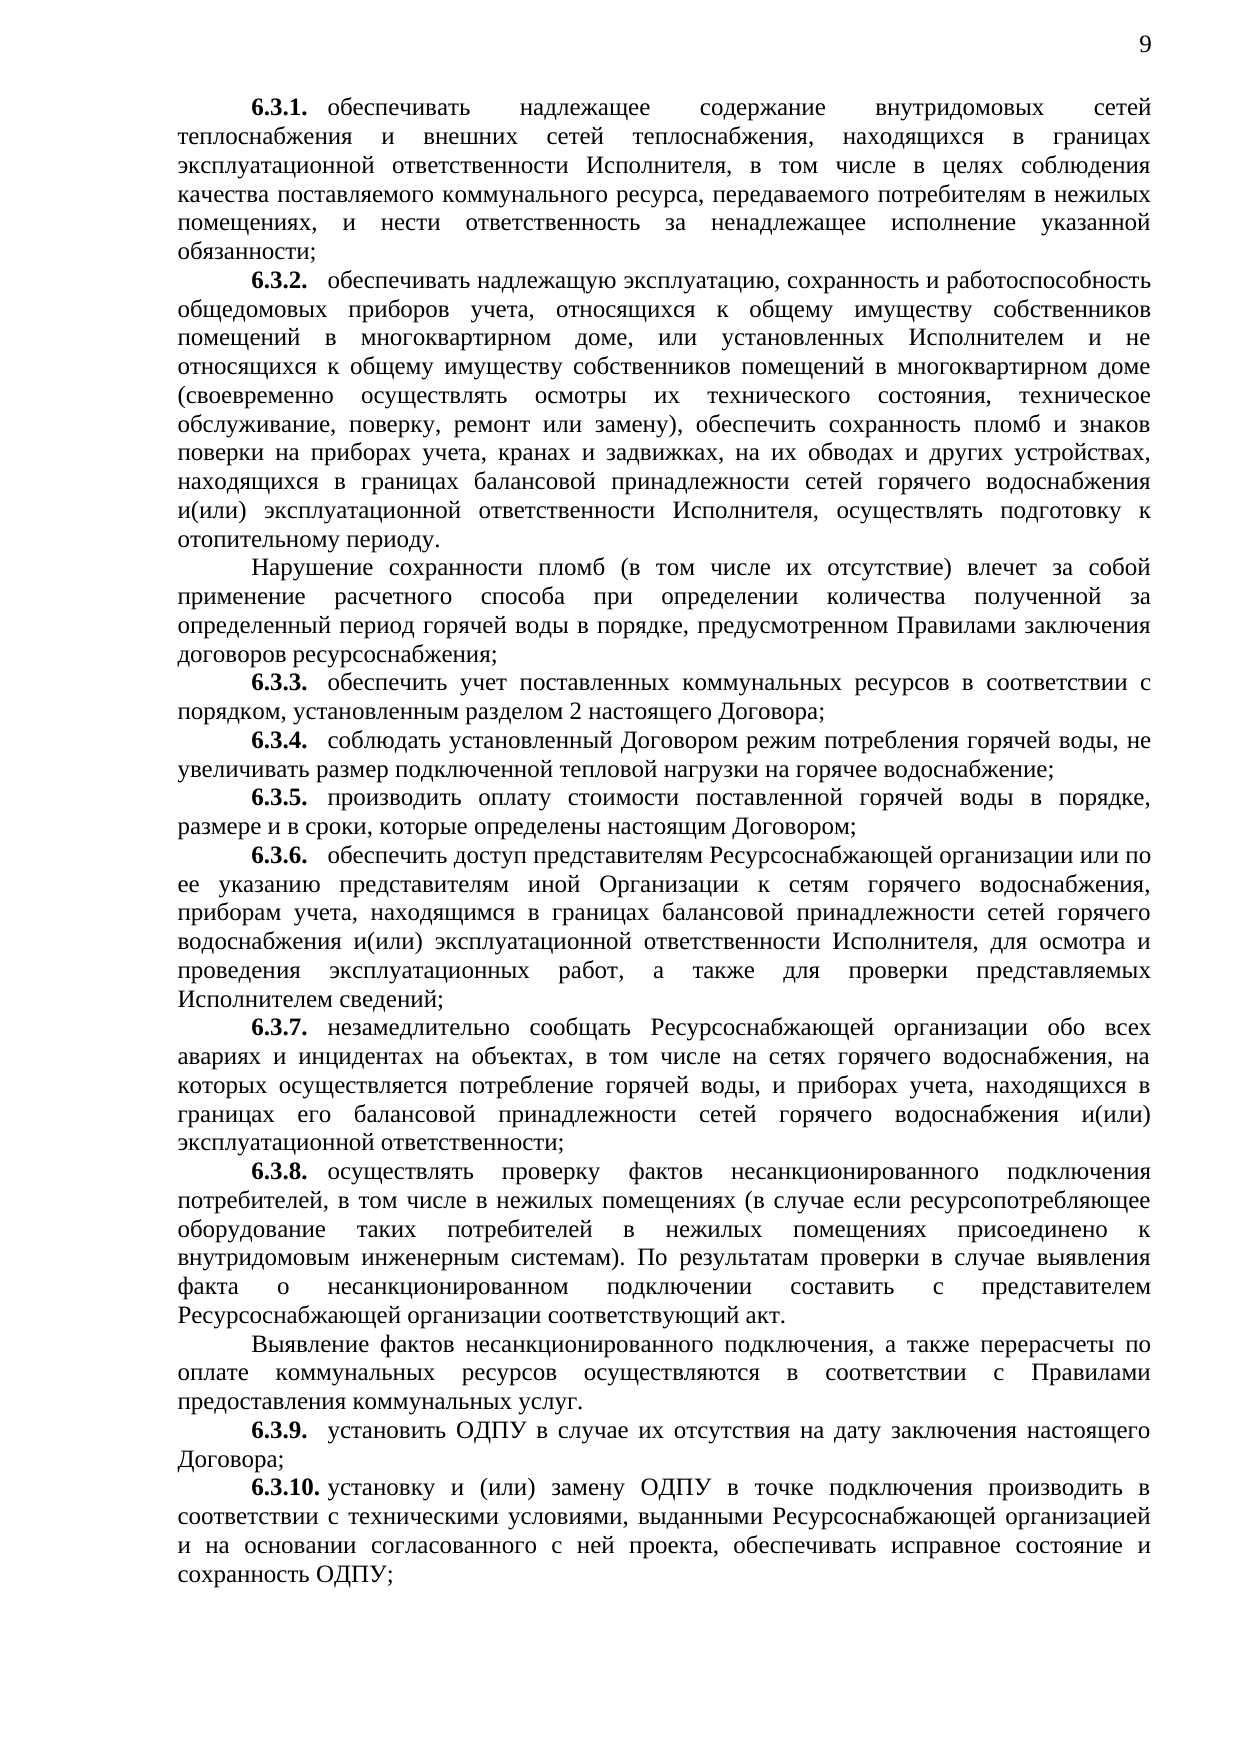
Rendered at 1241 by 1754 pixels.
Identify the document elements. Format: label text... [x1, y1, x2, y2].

list установить ОДПУ в случае их отсутствия на дату заключения настоящего Договора; [177, 1415, 1152, 1472]
list обеспечить учет поставленных коммунальных ресурсов в соответствии с порядком, установленным разделом 2 настоящего Договора; [177, 667, 1152, 725]
text Выявление фактов несанкционированного подключения, а также перерасчеты по оплате коммунальных ресурсов осуществляются в соответствии с Правилами предоставления коммунальных услуг. [177, 1329, 1152, 1415]
list незамедлительно сообщать Ресурсоснабжающей организации обо всех авариях и инцидентах на объектах, в том числе на сетях горячего водоснабжения, на которых осуществляется потребление горячей воды, и приборах учета, находящихся в границах его балансовой принадлежности сетей горячего водоснабжения и(или) эксплуатационной ответственности; [177, 1012, 1152, 1156]
list установку и (или) замену ОДПУ в точке подключения производить в соответствии с техническими условиями, выданными Ресурсоснабжающей организацией и на основании согласованного с ней проекта, обеспечивать исправное состояние и сохранность ОДПУ; [177, 1472, 1152, 1587]
list обеспечивать надлежащее содержание внутридомовых сетей теплоснабжения и внешних сетей теплоснабжения, находящихся в границах эксплуатационной ответственности Исполнителя, в том числе в целях соблюдения качества поставляемого коммунального ресурса, передаваемого потребителям в нежилых помещениях, и нести ответственность за ненадлежащее исполнение указанной обязанности; [177, 92, 1152, 265]
list соблюдать установленный Договором режим потребления горячей воды, не увеличивать размер подключенной тепловой нагрузки на горячее водоснабжение; [177, 725, 1152, 782]
list обеспечивать надлежащую эксплуатацию, сохранность и работоспособность общедомовых приборов учета, относящихся к общему имуществу собственников помещений в многоквартирном доме, или установленных Исполнителем и не относящихся к общему имуществу собственников помещений в многоквартирном доме (своевременно осуществлять осмотры их технического состояния, техническое обслуживание, поверку, ремонт или замену), обеспечить сохранность пломб и знаков поверки на приборах учета, кранах и задвижках, на их обводах и других устройствах, находящихся в границах балансовой принадлежности сетей горячего водоснабжения и(или) эксплуатационной ответственности Исполнителя, осуществлять подготовку к отопительному периоду. [177, 265, 1152, 552]
list осуществлять проверку фактов несанкционированного подключения потребителей, в том числе в нежилых помещениях (в случае если ресурсопотребляющее оборудование таких потребителей в нежилых помещениях присоединено к внутридомовым инженерным системам). По результатам проверки в случае выявления факта о несанкционированном подключении составить с представителем Ресурсоснабжающей организации соответствующий акт. [177, 1156, 1152, 1329]
list обеспечить доступ представителям Ресурсоснабжающей организации или по ее указанию представителям иной Организации к сетям горячего водоснабжения, приборам учета, находящимся в границах балансовой принадлежности сетей горячего водоснабжения и(или) эксплуатационной ответственности Исполнителя, для осмотра и проведения эксплуатационных работ, а также для проверки представляемых Исполнителем сведений; [177, 840, 1152, 1012]
text Нарушение сохранности пломб (в том числе их отсутствие) влечет за собой применение расчетного способа при определении количества полученной за определенный период горячей воды в порядке, предусмотренном Правилами заключения договоров ресурсоснабжения; [177, 552, 1152, 667]
list производить оплату стоимости поставленной горячей воды в порядке, размере и в сроки, которые определены настоящим Договором; [177, 782, 1152, 840]
